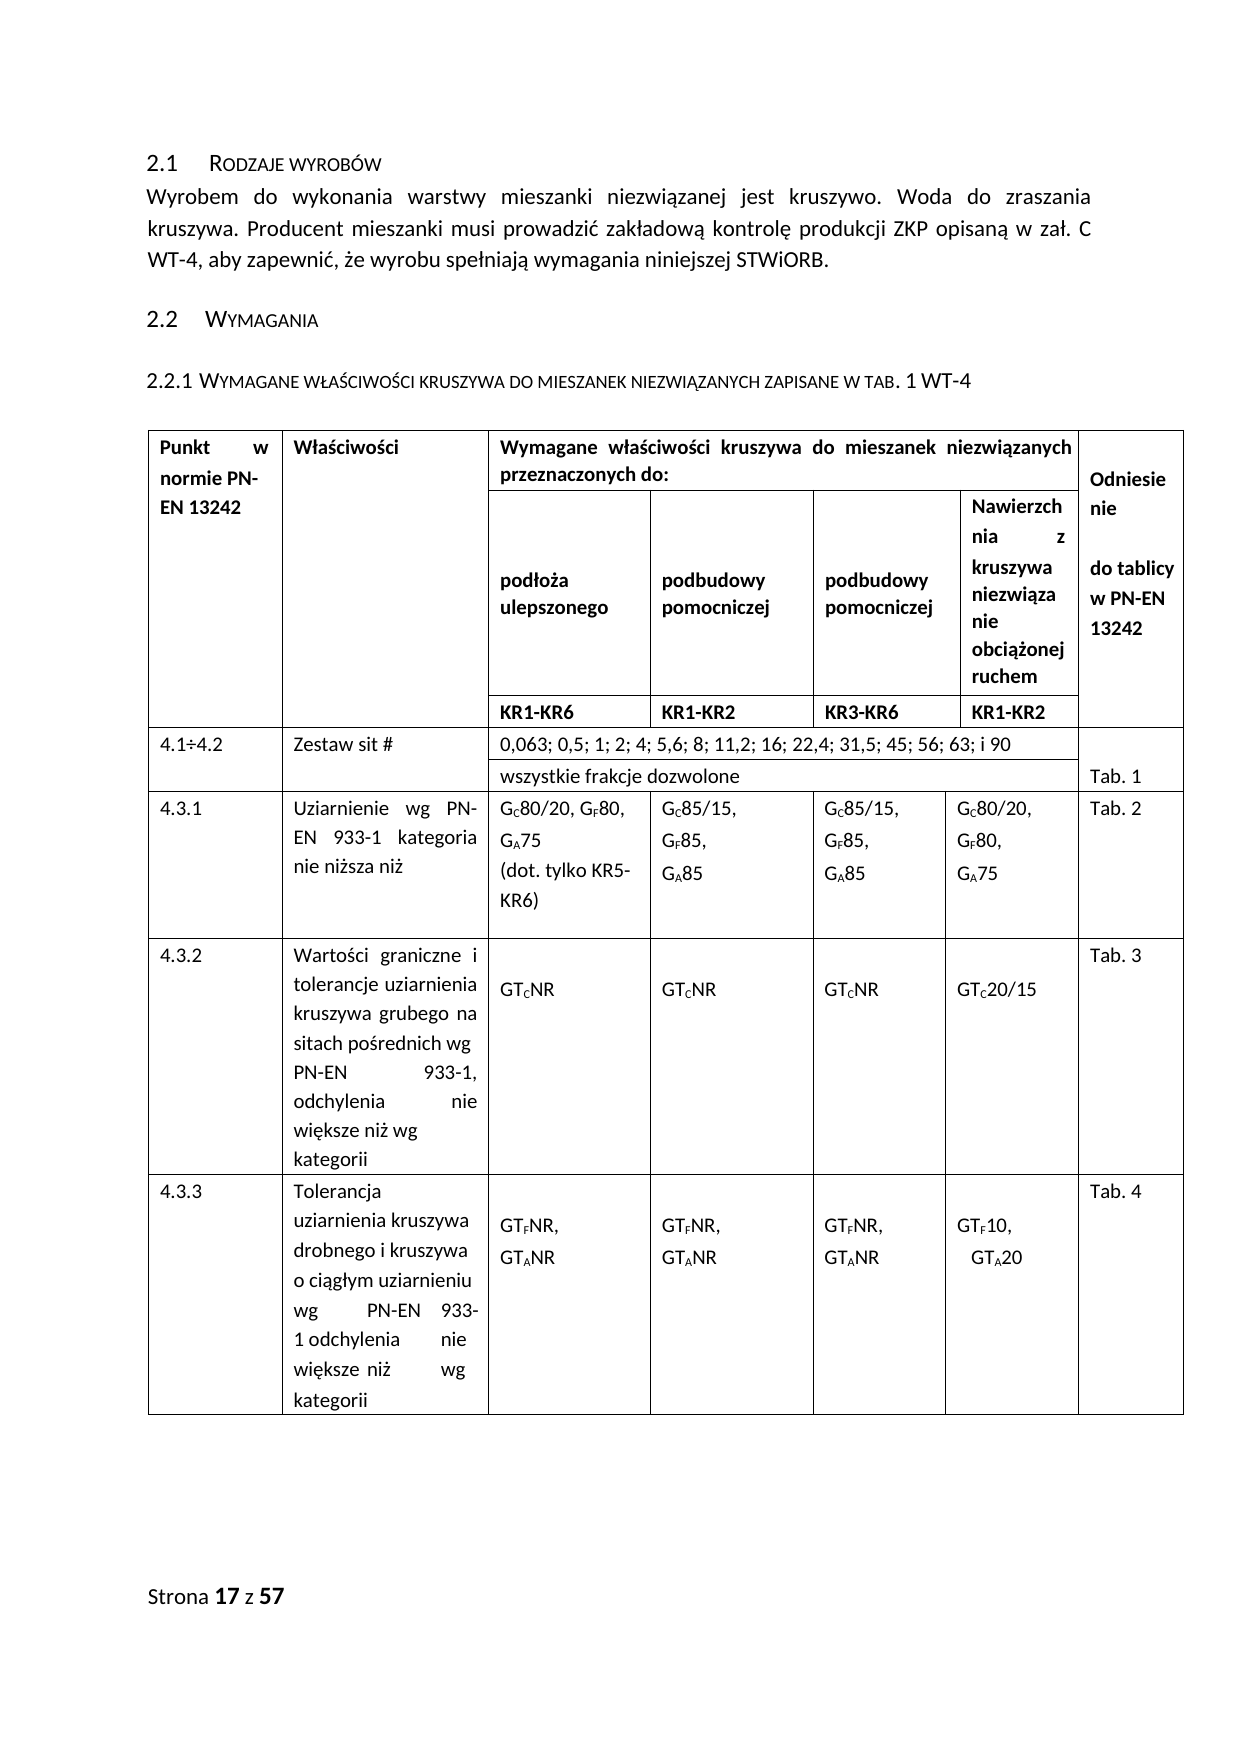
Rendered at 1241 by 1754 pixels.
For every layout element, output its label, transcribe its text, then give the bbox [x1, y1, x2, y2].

table_cell Tab. 2 [1079, 792, 1183, 938]
table_header Wymagane właściwości kruszywa do mieszanek niezwiązanych przeznaczonych do: [489, 431, 1078, 489]
table_cell 4.3.2 [149, 939, 282, 1174]
table_header Odniesie nie do tablicy w PN-EN 13242 [1079, 431, 1183, 727]
table_cell Nawierzch nia z kruszywa niezwiąza nie obciążonej ruchem [961, 491, 1078, 695]
table_cell GC85/15, GF85, GA85 [814, 792, 945, 938]
table_cell KR1-KR2 [961, 696, 1078, 727]
table_cell GTCNR [651, 939, 813, 1174]
table_cell Tab. 1 [1079, 728, 1183, 791]
table_cell KR3-KR6 [814, 696, 960, 727]
table_cell Zestaw sit # [283, 728, 488, 791]
table_cell GTC20/15 [946, 939, 1078, 1174]
table_cell KR1-KR2 [651, 696, 813, 727]
table_cell Tab. 4 [1079, 1175, 1183, 1414]
text Wyrobem do wykonania warstwy mieszanki niezwiązanej jest kruszywo. Woda do zraszania kruszywa. Producent mieszanki musi prowadzić zakładową kontrolę produkcji ZKP opisaną w zał. C WT-4, aby zapewnić, że wyrobu spełniają wymagania niniejszej STWiORB. [146, 182, 1093, 274]
table_cell Tab. 3 [1079, 939, 1183, 1174]
table_cell GC80/20, GF80, GA75 (dot. tylko KR5- KR6) [489, 792, 650, 938]
table_header Właściwości [283, 431, 488, 727]
subtitle 2.2.1 WYMAGANE WŁAŚCIWOŚCI KRUSZYWA DO MIESZANEK NIEZWIĄZANYCH ZAPISANE W TAB. 1 WT-4 [146, 366, 1097, 394]
table_cell 0,063; 0,5; 1; 2; 4; 5,6; 8; 11,2; 16; 22,4; 31,5; 45; 56; 63; i 90 [489, 728, 1078, 759]
table_cell 4.3.1 [149, 792, 282, 938]
table_cell Uziarnienie wg PN-EN 933-1 kategoria nie niższa niż [283, 792, 488, 938]
table_cell Tolerancja uziarnienia kruszywa drobnego i kruszywa o ciągłym uziarnieniu wg PN-EN 933-1 odchylenia nie większe niż wg kategorii [283, 1175, 488, 1414]
subtitle 2.1 RODZAJE WYROBÓW [146, 147, 1097, 178]
table_cell GTFNR, GTANR [651, 1175, 813, 1414]
table_cell GC80/20, GF80, GA75 [946, 792, 1078, 938]
table_cell GTFNR, GTANR [489, 1175, 650, 1414]
table_cell GTFNR, GTANR [814, 1175, 945, 1414]
table_cell 4.3.3 [149, 1175, 282, 1414]
table_header Punkt w normie PN- EN 13242 [149, 431, 282, 727]
table_cell wszystkie frakcje dozwolone [489, 760, 1078, 791]
table_cell GTCNR [489, 939, 650, 1174]
table_cell GC85/15, GF85, GA85 [651, 792, 813, 938]
table_cell GTF10, GTA20 [946, 1175, 1078, 1414]
table_cell KR1-KR6 [489, 696, 650, 727]
table_cell podbudowy pomocniczej [651, 491, 813, 695]
table_cell podłoża ulepszonego [489, 491, 650, 695]
table_cell GTCNR [814, 939, 945, 1174]
table_cell 4.1÷4.2 [149, 728, 282, 791]
subtitle 2.2 WYMAGANIA [146, 303, 1097, 334]
table_cell Wartości graniczne i tolerancje uziarnienia kruszywa grubego na sitach pośrednich wg PN-EN 933-1, odchylenia nie większe niż wg kategorii [283, 939, 488, 1174]
table_cell podbudowy pomocniczej [814, 491, 960, 695]
